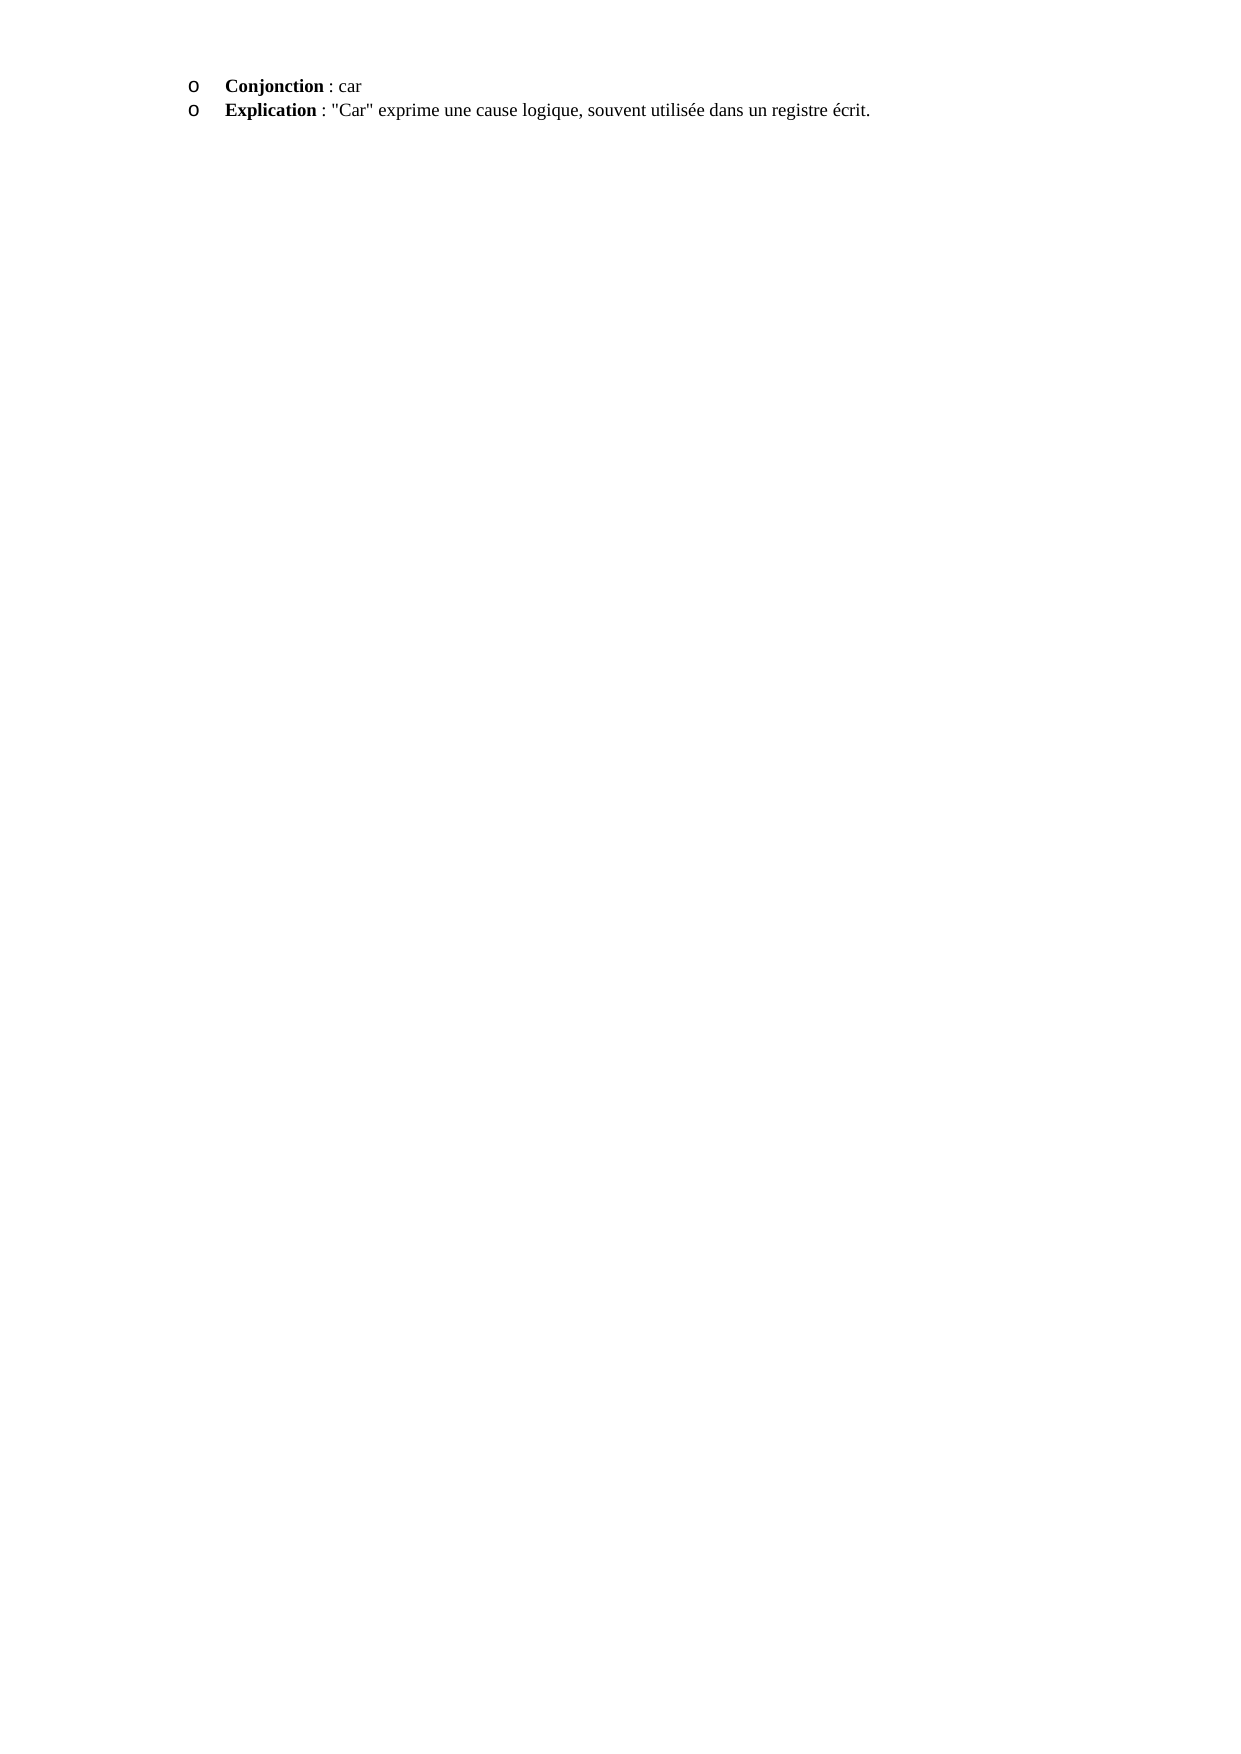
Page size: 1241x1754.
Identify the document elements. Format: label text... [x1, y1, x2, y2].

list Conjonction : car [187, 75, 1165, 99]
list Explication : "Car" exprime une cause logique, souvent utilisée dans un registre écrit. [187, 99, 1165, 122]
